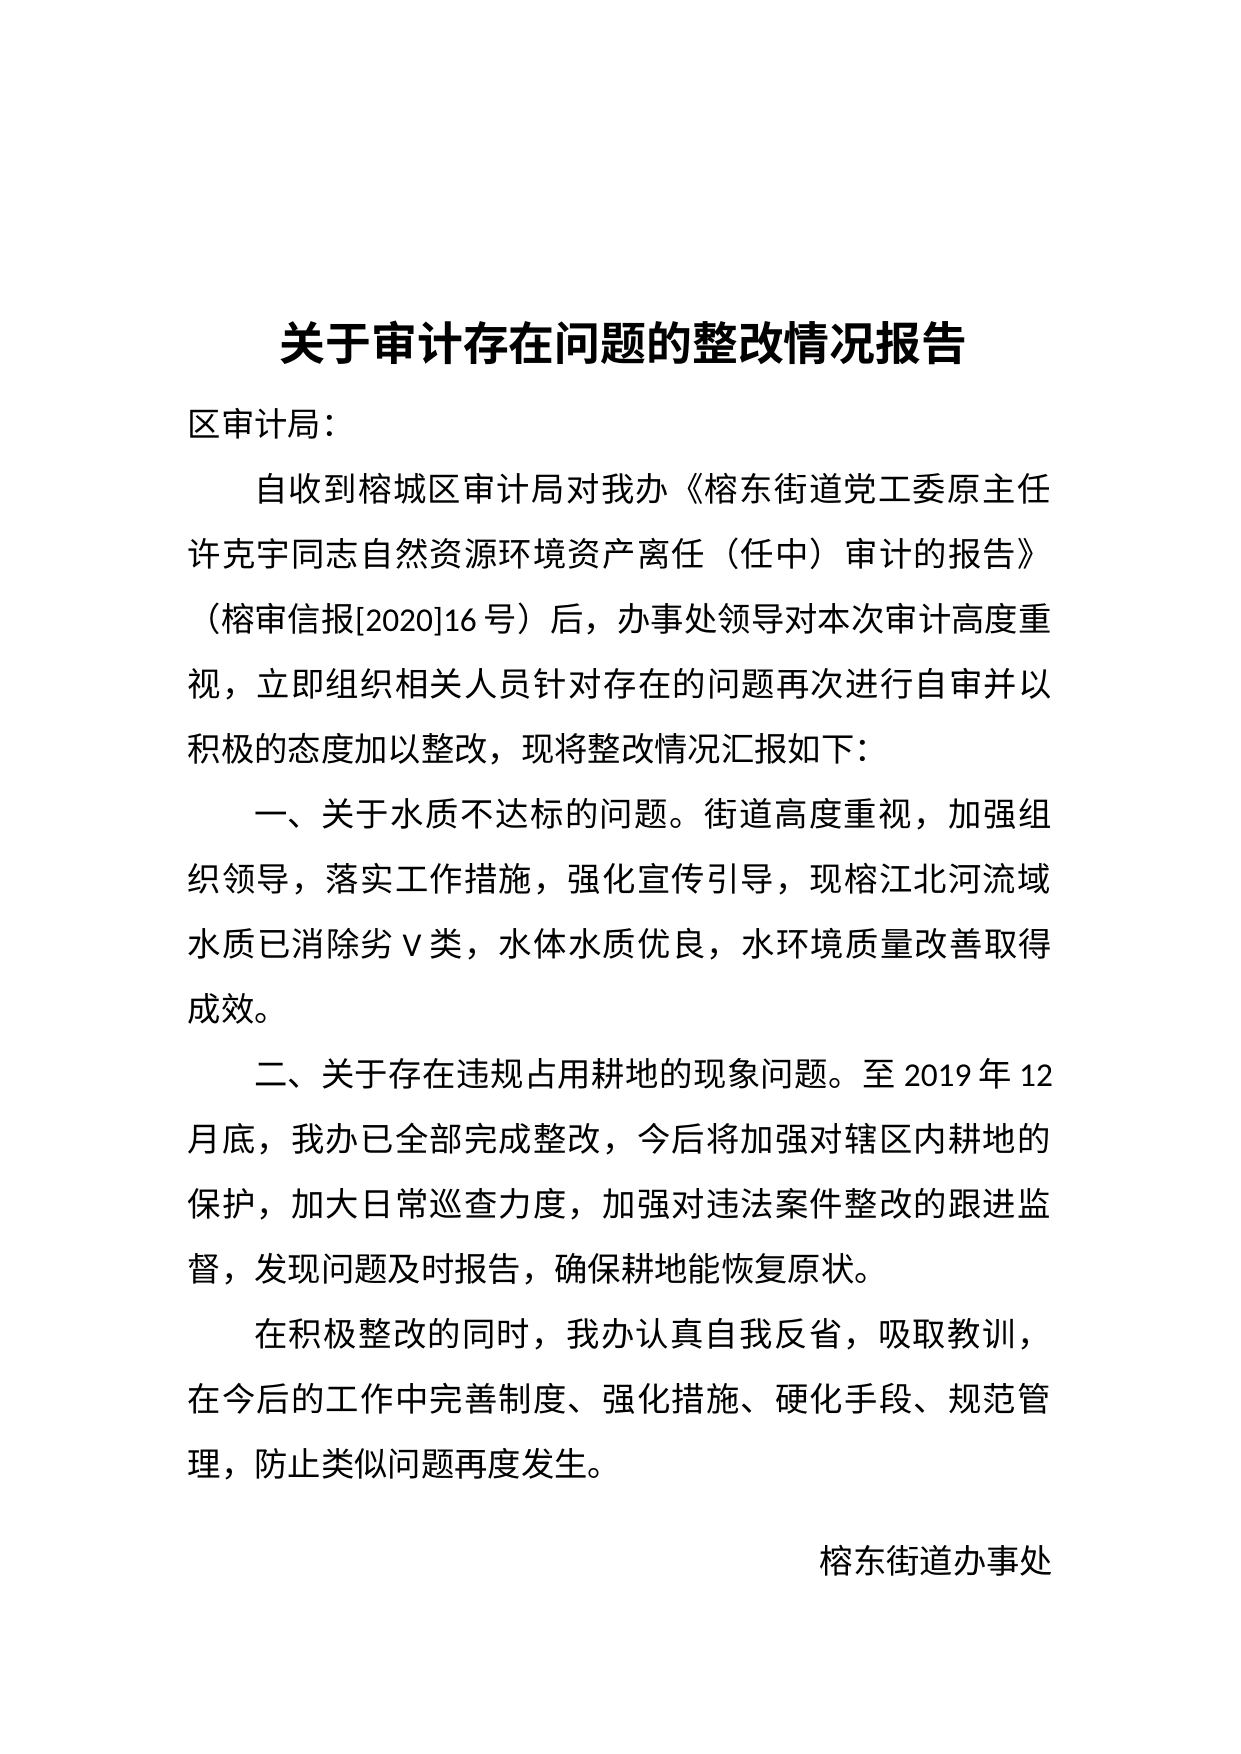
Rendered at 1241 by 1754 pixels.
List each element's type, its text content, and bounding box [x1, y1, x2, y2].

text 区审计局： [187, 389, 1053, 454]
list 关于存在违规占用耕地的现象问题。至2019年12月底，我办已全部完成整改，今后将加强对辖区内耕地的保护，加大日常巡查力度，加强对违法案件整改的跟进监督，发现问题及时报告，确保耕地能恢复原状。 [187, 1039, 1053, 1299]
list 关于水质不达标的问题。街道高度重视，加强组织领导，落实工作措施，强化宣传引导，现榕江北河流域水质已消除劣V类，水体水质优良，水环境质量改善取得成效。 [187, 779, 1053, 1039]
list 在积极整改的同时，我办认真自我反省，吸取教训，在今后的工作中完善制度、强化措施、硬化手段、规范管理，防止类似问题再度发生。 [187, 1299, 1053, 1494]
list 榕东街道办事处 [187, 1527, 1053, 1592]
text 关于审计存在问题的整改情况报告 [187, 292, 1053, 389]
text 自收到榕城区审计局对我办《榕东街道党工委原主任许克宇同志自然资源环境资产离任（任中）审计的报告》（榕审信报[2020]16号）后，办事处领导对本次审计高度重视，立即组织相关人员针对存在的问题再次进行自审并以积极的态度加以整改，现将整改情况汇报如下： [187, 454, 1053, 779]
